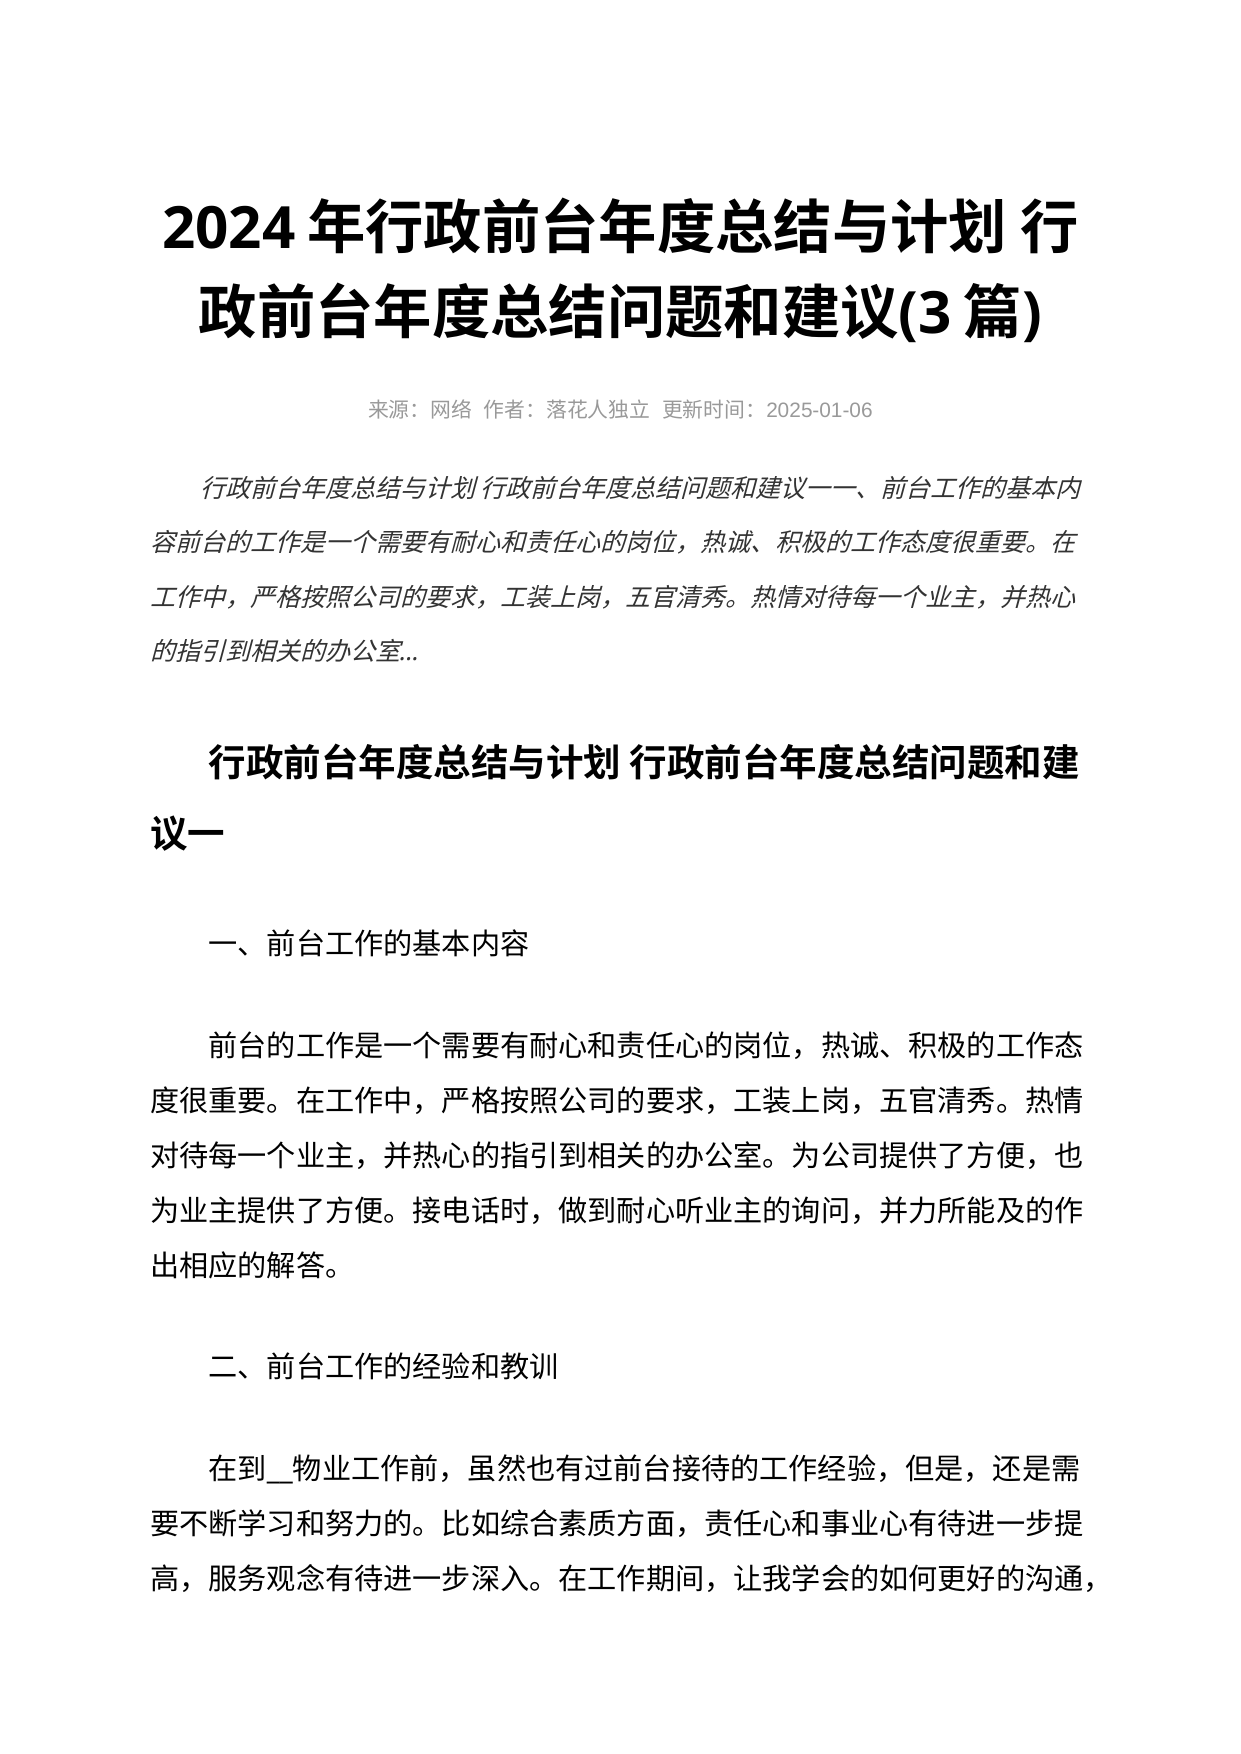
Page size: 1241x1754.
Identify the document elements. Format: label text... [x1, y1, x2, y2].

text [150, 1446, 1090, 1598]
text 前台的工作是一个需要有耐心和责任心的岗位，热诚、积极的工作态度很重要。在工作中，严格按照公司的要求，工装上岗，五官清秀。热情对待每一个业主，并热心的指引到相关的办公室。为公司提供了方便，也为业主提供了方便。接电话时，做到耐心听业主的询问，并力所能及的作出相应的解答。 [150, 1023, 1090, 1284]
subtitle 2024年行政前台年度总结与计划 行政前台年度总结问题和建议(3篇) [150, 181, 1090, 351]
text 行政前台年度总结与计划 行政前台年度总结问题和建议一 [150, 733, 1090, 858]
text 二、前台工作的经验和教训 [150, 1344, 1090, 1386]
text 来源：网络 作者：落花人独立 更新时间：2025-01-06 [150, 398, 1090, 422]
text 行政前台年度总结与计划 行政前台年度总结问题和建议一一、前台工作的基本内容前台的工作是一个需要有耐心和责任心的岗位，热诚、积极的工作态度很重要。在工作中，严格按照公司的要求，工装上岗，五官清秀。热情对待每一个业主，并热心的指引到相关的办公室... [150, 468, 1090, 668]
text 一、前台工作的基本内容 [150, 921, 1090, 963]
